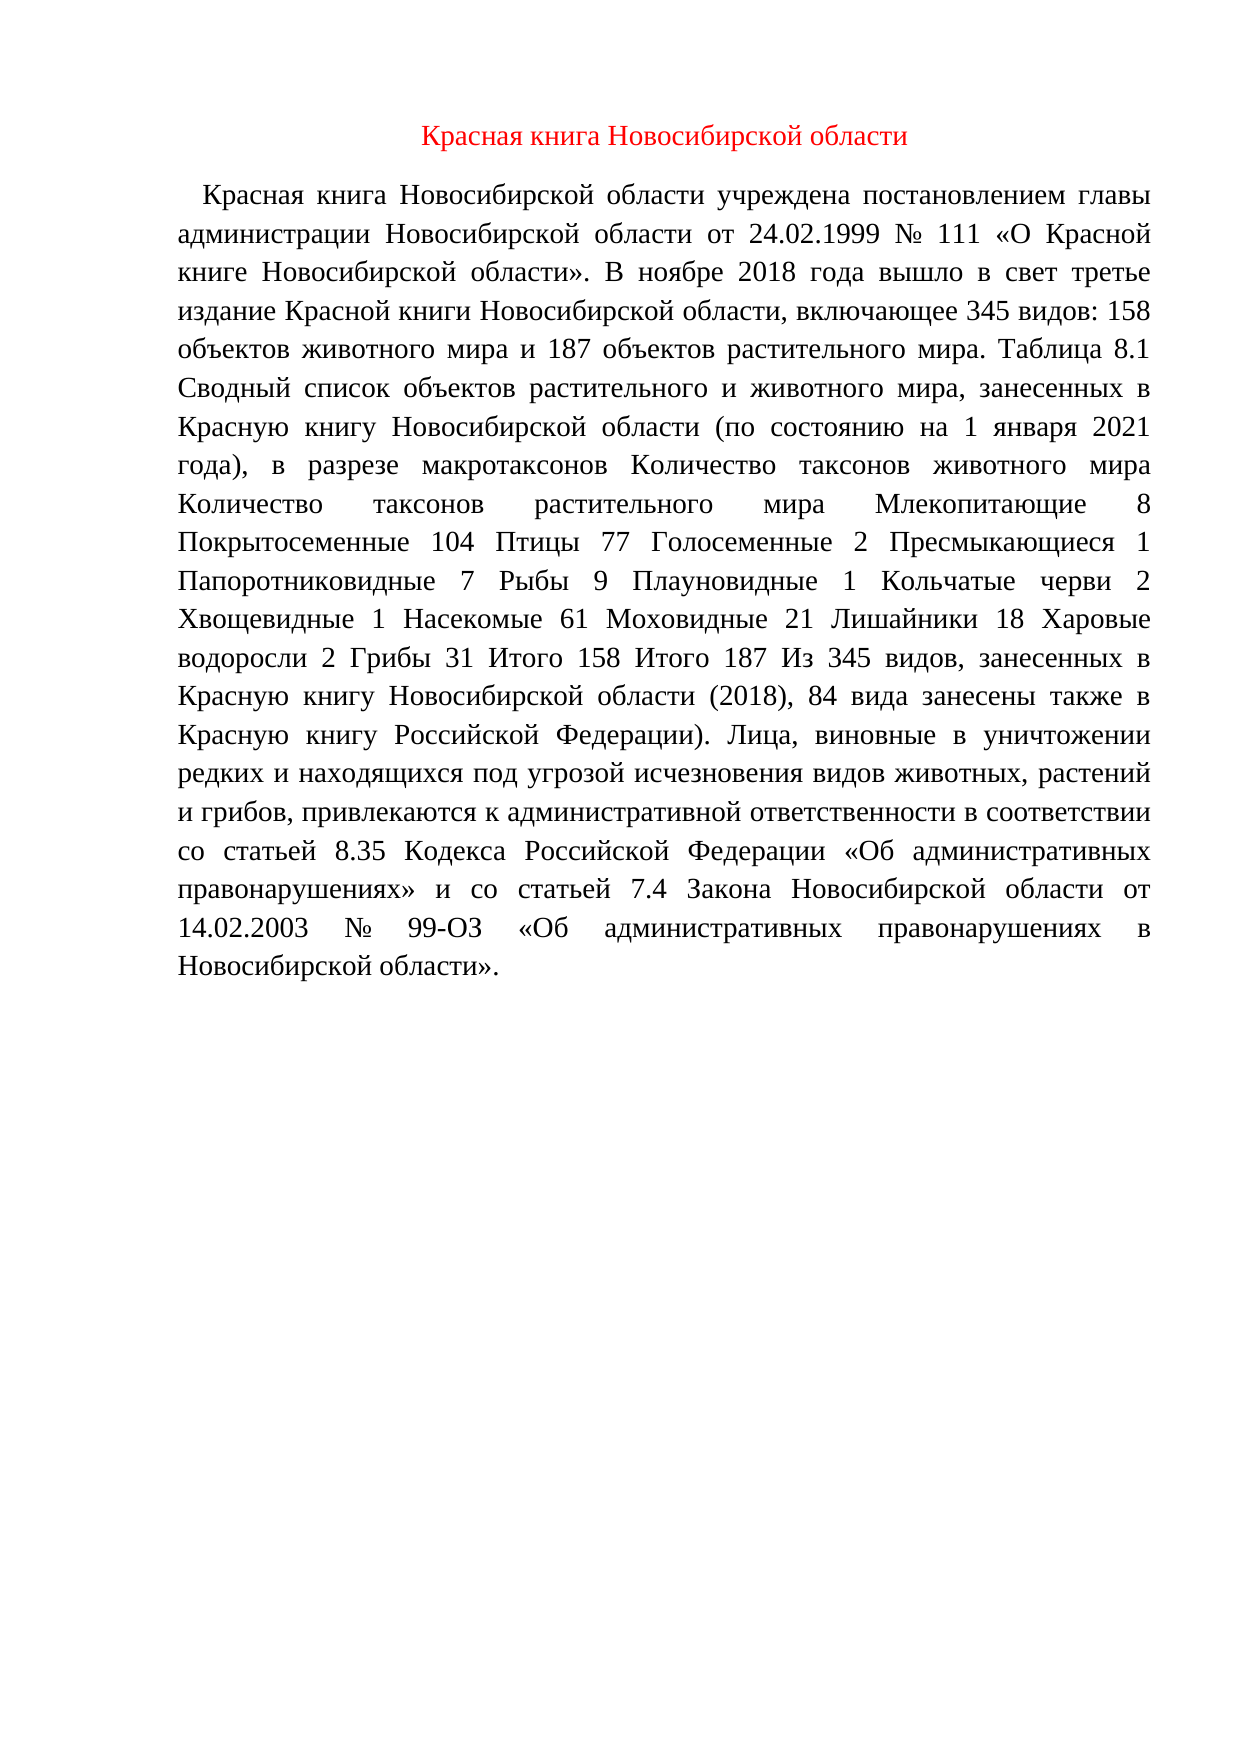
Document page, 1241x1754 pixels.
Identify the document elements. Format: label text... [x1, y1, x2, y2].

text Красная книга Новосибирской области учреждена постановлением главы администрации Новосибирской области от 24.02.1999 № 111 «О Красной книге Новосибирской области». В ноябре 2018 года вышло в свет третье издание Красной книги Новосибирской области, включающее 345 видов: 158 объектов животного мира и 187 объектов растительного мира. Таблица 8.1 Сводный список объектов растительного и животного мира, занесенных в Красную книгу Новосибирской области (по состоянию на 1 января 2021 года), в разрезе макротаксонов Количество таксонов животного мира Количество таксонов растительного мира Млекопитающие 8 Покрытосеменные 104 Птицы 77 Голосеменные 2 Пресмыкающиеся 1 Папоротниковидные 7 Рыбы 9 Плауновидные 1 Кольчатые черви 2 Хвощевидные 1 Насекомые 61 Моховидные 21 Лишайники 18 Харовые водоросли 2 Грибы 31 Итого 158 Итого 187 Из 345 видов, занесенных в Красную книгу Новосибирской области (2018), 84 вида занесены также в Красную книгу Российской Федерации). Лица, виновные в уничтожении редких и находящихся под угрозой исчезновения видов животных, растений и грибов, привлекаются к административной ответственности в соответствии со статьей 8.35 Кодекса Российской Федерации «Об административных правонарушениях» и со статьей 7.4 Закона Новосибирской области от 14.02.2003 № 99-ОЗ «Об административных правонарушениях в Новосибирской области». [177, 177, 1152, 982]
text Красная книга Новосибирской области [177, 118, 1152, 152]
